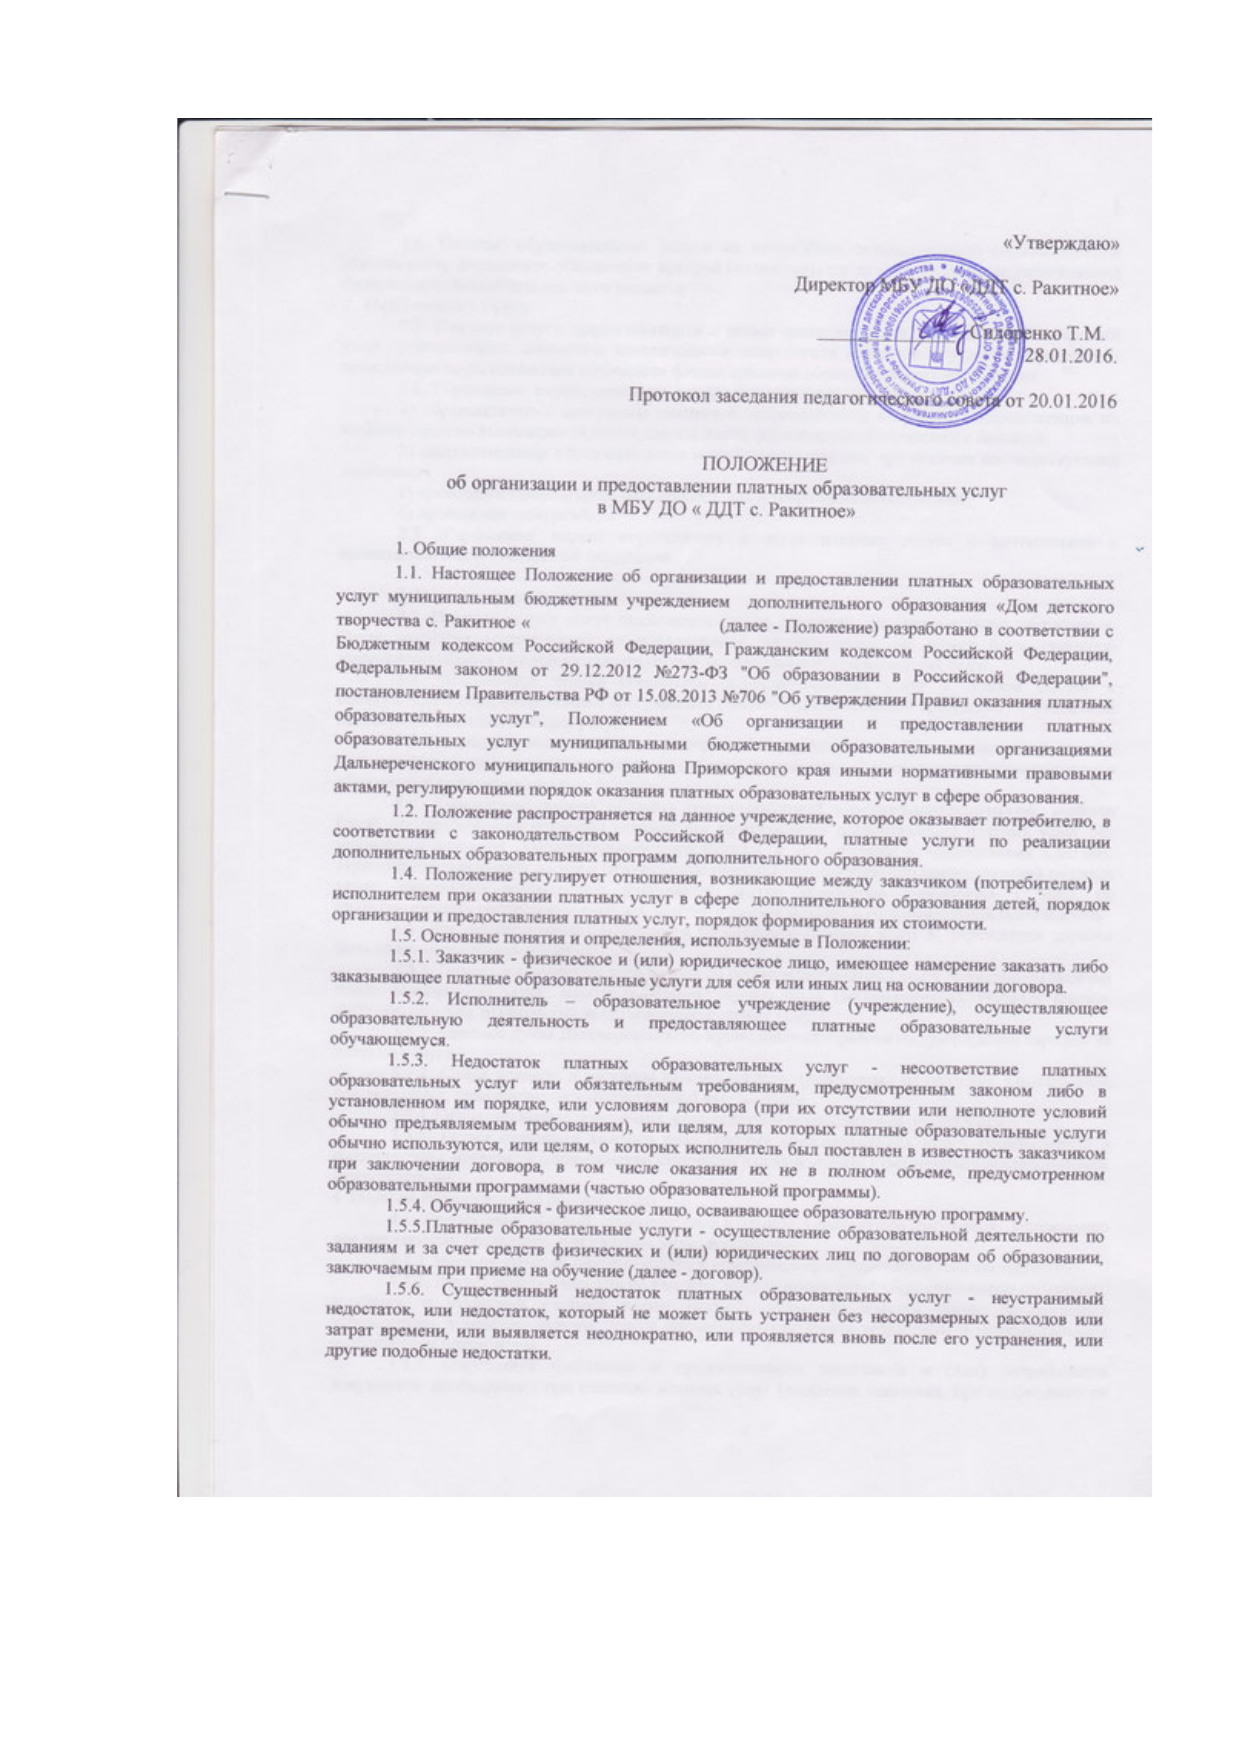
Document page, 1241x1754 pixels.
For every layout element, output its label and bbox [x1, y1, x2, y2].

picture [177, 118, 1153, 1497]
